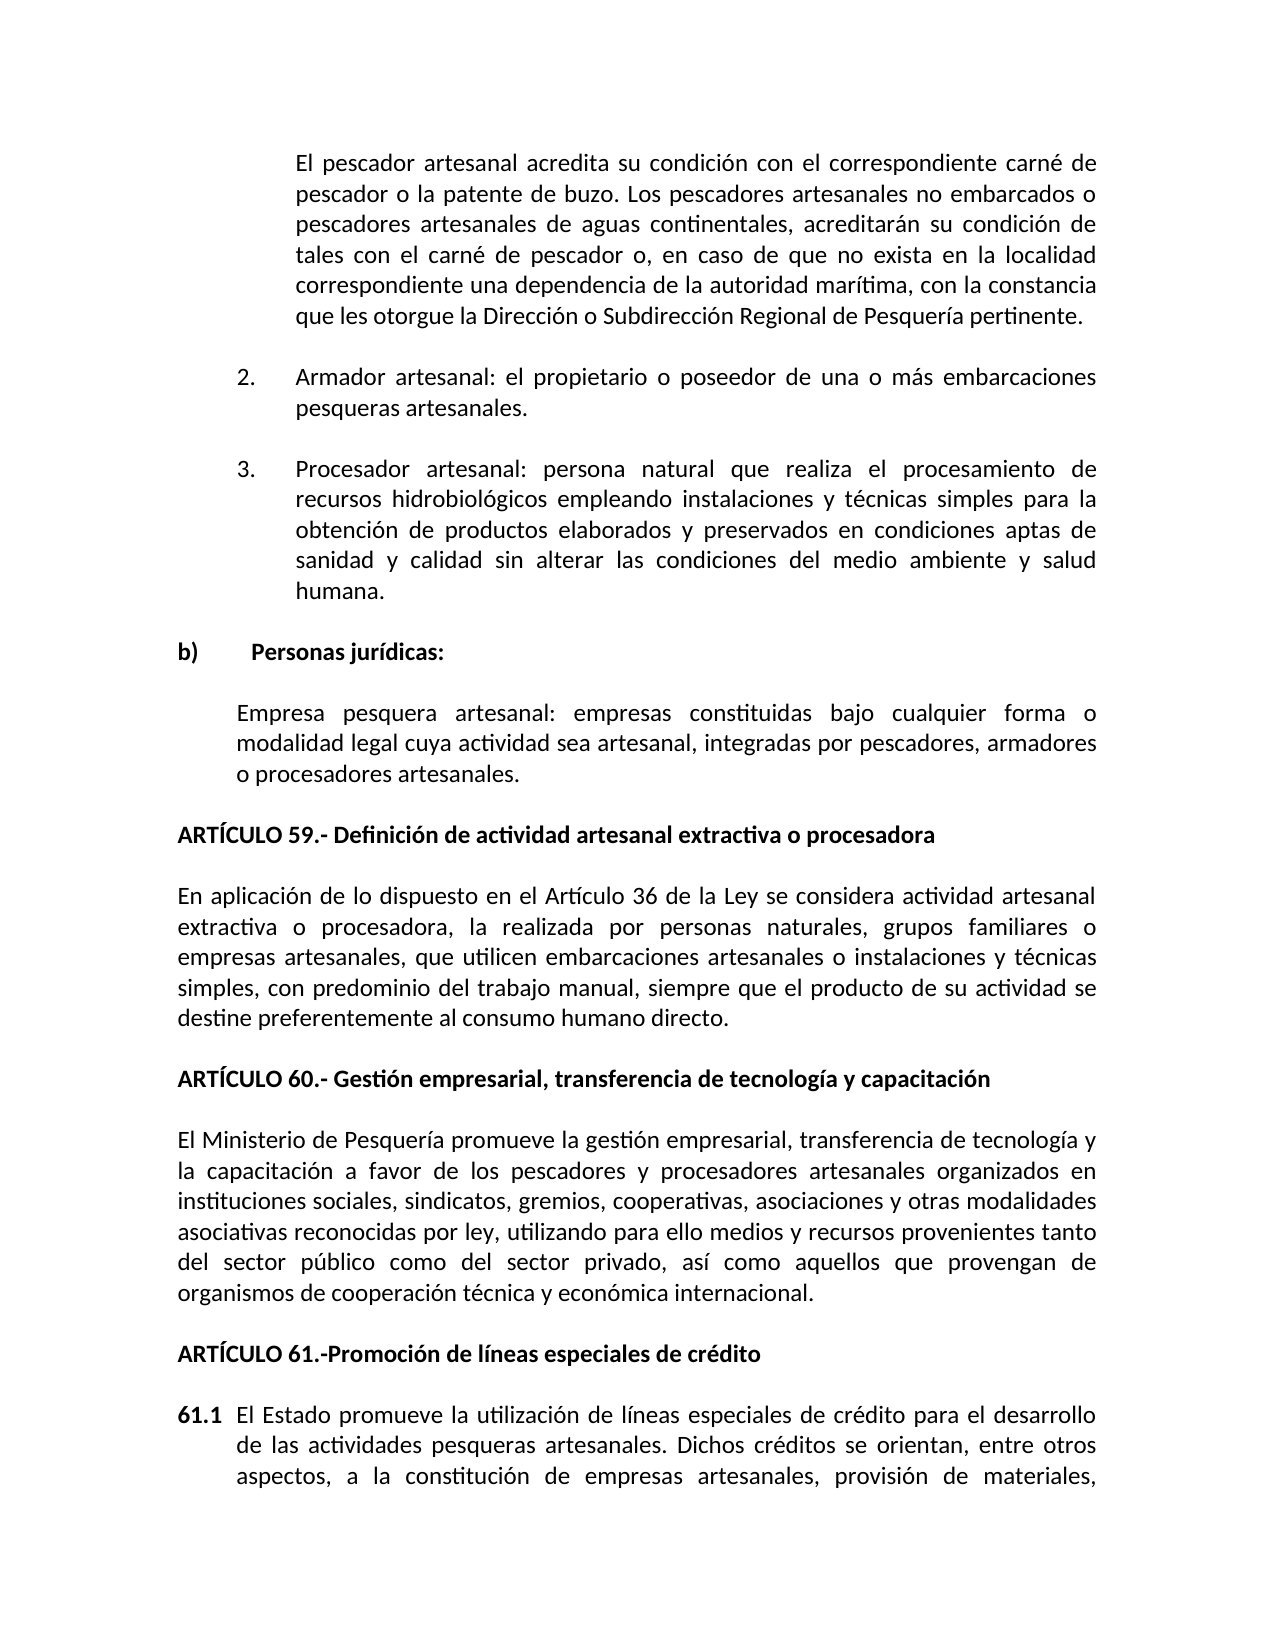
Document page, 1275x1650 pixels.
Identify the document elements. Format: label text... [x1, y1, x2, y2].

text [177, 1399, 1098, 1491]
text Empresa pesquera artesanal: empresas constituidas bajo cualquier forma o modalidad legal cuya actividad sea artesanal, integradas por pescadores, armadores o procesadores artesanales. [236, 697, 1098, 788]
text b) Personas jurídicas: [177, 636, 1098, 666]
text En aplicación de lo dispuesto en el Artículo 36 de la Ley se considera actividad artesanal extractiva o procesadora, la realizada por personas naturales, grupos familiares o empresas artesanales, que utilicen embarcaciones artesanales o instalaciones y técnicas simples, con predominio del trabajo manual, siempre que el producto de su actividad se destine preferentemente al consumo humano directo. [177, 880, 1098, 1033]
text ARTÍCULO 61.-Promoción de líneas especiales de crédito [177, 1338, 1098, 1368]
text ARTÍCULO 60.- Gestión empresarial, transferencia de tecnología y capacitación [177, 1063, 1098, 1094]
text El pescador artesanal acredita su condición con el correspondiente carné de pescador o la patente de buzo. Los pescadores artesanales no embarcados o pescadores artesanales de aguas continentales, acreditarán su condición de tales con el carné de pescador o, en caso de que no exista en la localidad correspondiente una dependencia de la autoridad marítima, con la constancia que les otorgue la Dirección o Subdirección Regional de Pesquería pertinente. [295, 148, 1098, 331]
text El Ministerio de Pesquería promueve la gestión empresarial, transferencia de tecnología y la capacitación a favor de los pescadores y procesadores artesanales organizados en instituciones sociales, sindicatos, gremios, cooperativas, asociaciones y otras modalidades asociativas reconocidas por ley, utilizando para ello medios y recursos provenientes tanto del sector público como del sector privado, así como aquellos que provengan de organismos de cooperación técnica y económica internacional. [177, 1124, 1098, 1307]
text ARTÍCULO 59.- Definición de actividad artesanal extractiva o procesadora [177, 819, 1098, 849]
text 3. Procesador artesanal: persona natural que realiza el procesamiento de recursos hidrobiológicos empleando instalaciones y técnicas simples para la obtención de productos elaborados y preservados en condiciones aptas de sanidad y calidad sin alterar las condiciones del medio ambiente y salud humana. [237, 453, 1098, 605]
text 2. Armador artesanal: el propietario o poseedor de una o más embarcaciones pesqueras artesanales. [237, 361, 1098, 422]
